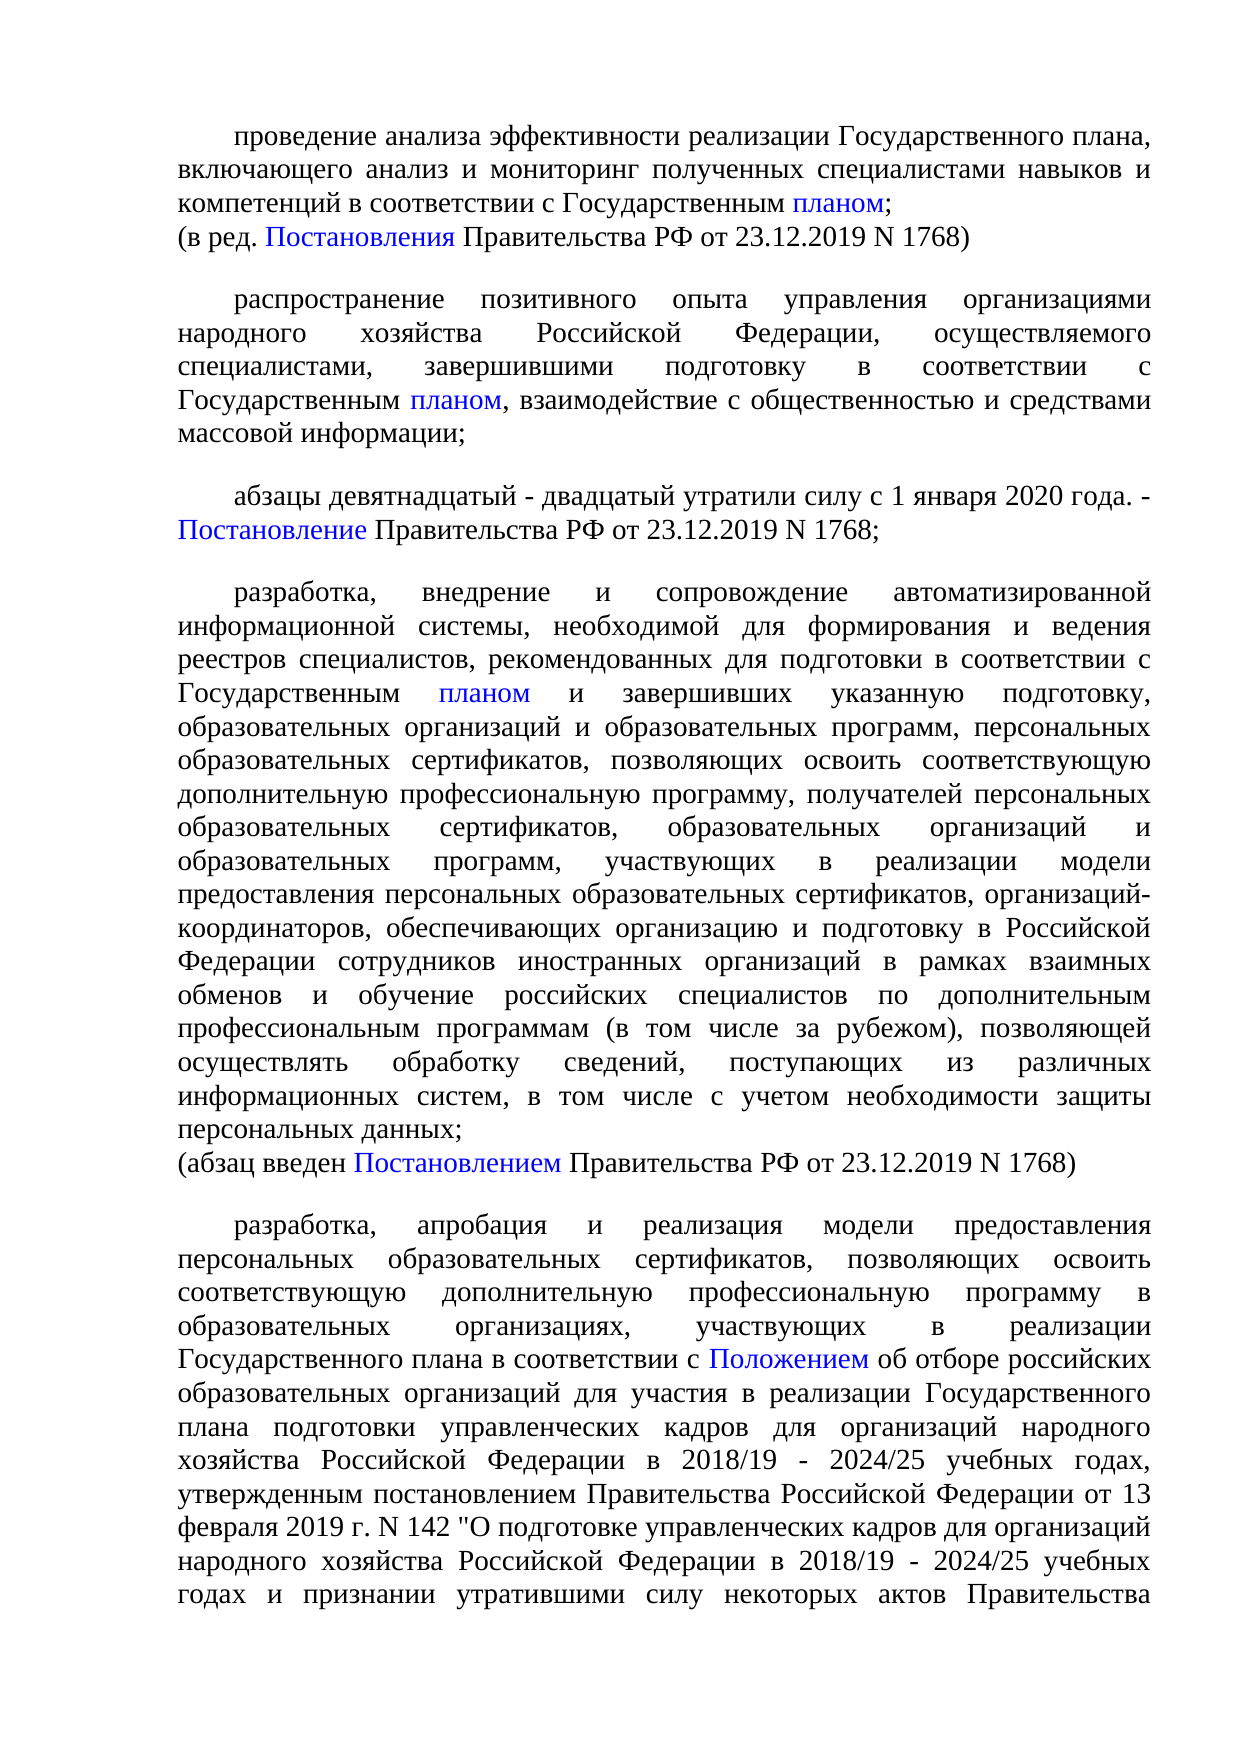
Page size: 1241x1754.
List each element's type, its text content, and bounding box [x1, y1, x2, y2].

text (в ред. Постановления Правительства РФ от 23.12.2019 N 1768) [177, 219, 1152, 252]
text распространение позитивного опыта управления организациями народного хозяйства Российской Федерации, осуществляемого специалистами, завершившими подготовку в соответствии с Государственным планом, взаимодействие с общественностью и средствами массовой информации; [177, 281, 1152, 449]
text разработка, внедрение и сопровождение автоматизированной информационной системы, необходимой для формирования и ведения реестров специалистов, рекомендованных для подготовки в соответствии с Государственным планом и завершивших указанную подготовку, образовательных организаций и образовательных программ, персональных образовательных сертификатов, позволяющих освоить соответствующую дополнительную профессиональную программу, получателей персональных образовательных сертификатов, образовательных организаций и образовательных программ, участвующих в реализации модели предоставления персональных образовательных сертификатов, организаций-координаторов, обеспечивающих организацию и подготовку в Российской Федерации сотрудников иностранных организаций в рамках взаимных обменов и обучение российских специалистов по дополнительным профессиональным программам (в том числе за рубежом), позволяющей осуществлять обработку сведений, поступающих из различных информационных систем, в том числе с учетом необходимости защиты персональных данных; [177, 574, 1152, 1145]
text проведение анализа эффективности реализации Государственного плана, включающего анализ и мониторинг полученных специалистами навыков и компетенций в соответствии с Государственным планом; [177, 118, 1152, 219]
text абзацы девятнадцатый - двадцатый утратили силу с 1 января 2020 года. - Постановление Правительства РФ от 23.12.2019 N 1768; [177, 478, 1152, 545]
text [177, 1207, 1152, 1610]
text (абзац введен Постановлением Правительства РФ от 23.12.2019 N 1768) [177, 1145, 1152, 1178]
